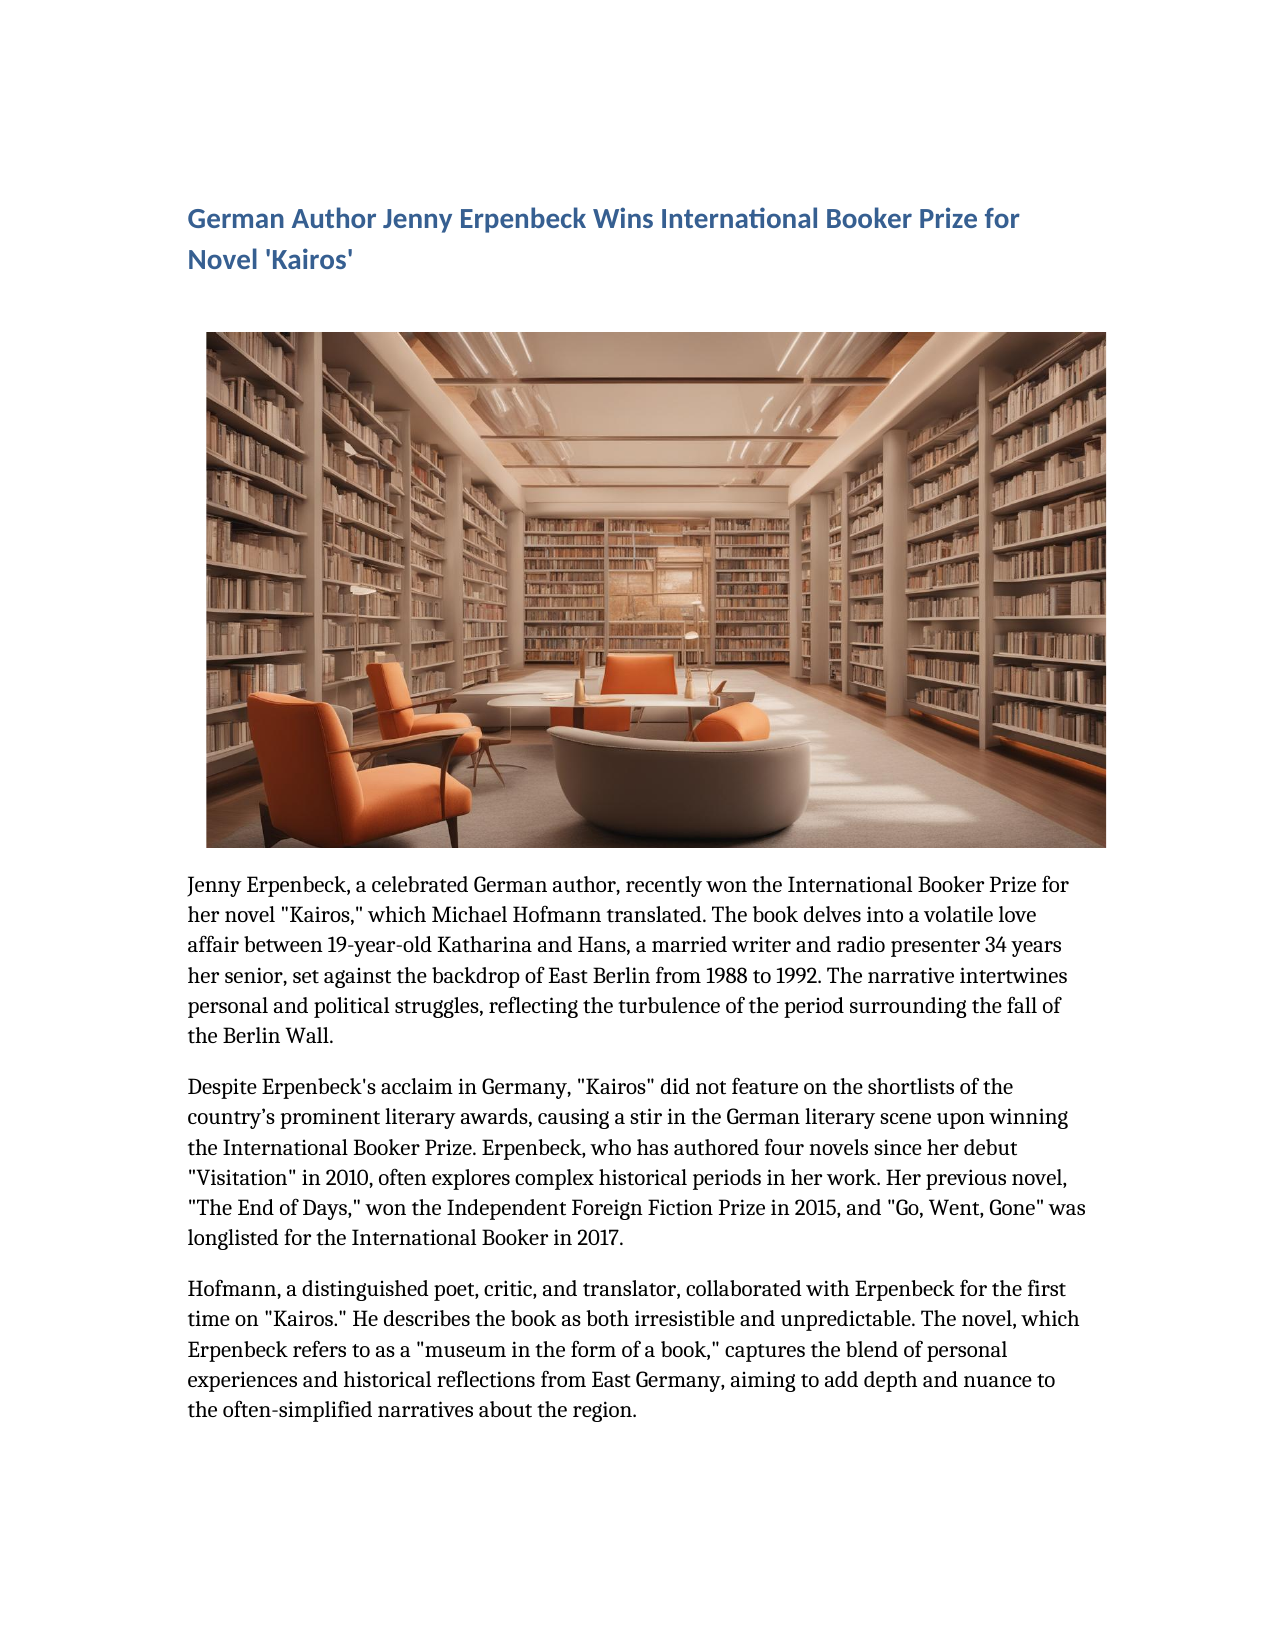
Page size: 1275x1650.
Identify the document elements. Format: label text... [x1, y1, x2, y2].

text Despite Erpenbeck's acclaim in Germany, "Kairos" did not feature on the shortlists of the country’s prominent literary awards, causing a stir in the German literary scene upon winning the International Booker Prize. Erpenbeck, who has authored four novels since her debut "Visitation" in 2010, often explores complex historical periods in her work. Her previous novel, "The End of Days," won the Independent Foreign Fiction Prize in 2015, and "Go, Went, Gone" was longlisted for the International Booker in 2017. [187, 1074, 1087, 1251]
subtitle German Author Jenny Erpenbeck Wins International Booker Prize for Novel 'Kairos' [187, 200, 1087, 277]
picture [206, 332, 1107, 848]
text Hofmann, a distinguished poet, critic, and translator, collaborated with Erpenbeck for the first time on "Kairos." He describes the book as both irresistible and unpredictable. The novel, which Erpenbeck refers to as a "museum in the form of a book," captures the blend of personal experiences and historical reflections from East Germany, aiming to add depth and nuance to the often-simplified narratives about the region. [187, 1276, 1087, 1423]
text Jenny Erpenbeck, a celebrated German author, recently won the International Booker Prize for her novel "Kairos," which Michael Hofmann translated. The book delves into a volatile love affair between 19-year-old Katharina and Hans, a married writer and radio presenter 34 years her senior, set against the backdrop of East Berlin from 1988 to 1992. The narrative intertwines personal and political struggles, reflecting the turbulence of the period surrounding the fall of the Berlin Wall. [187, 872, 1087, 1049]
